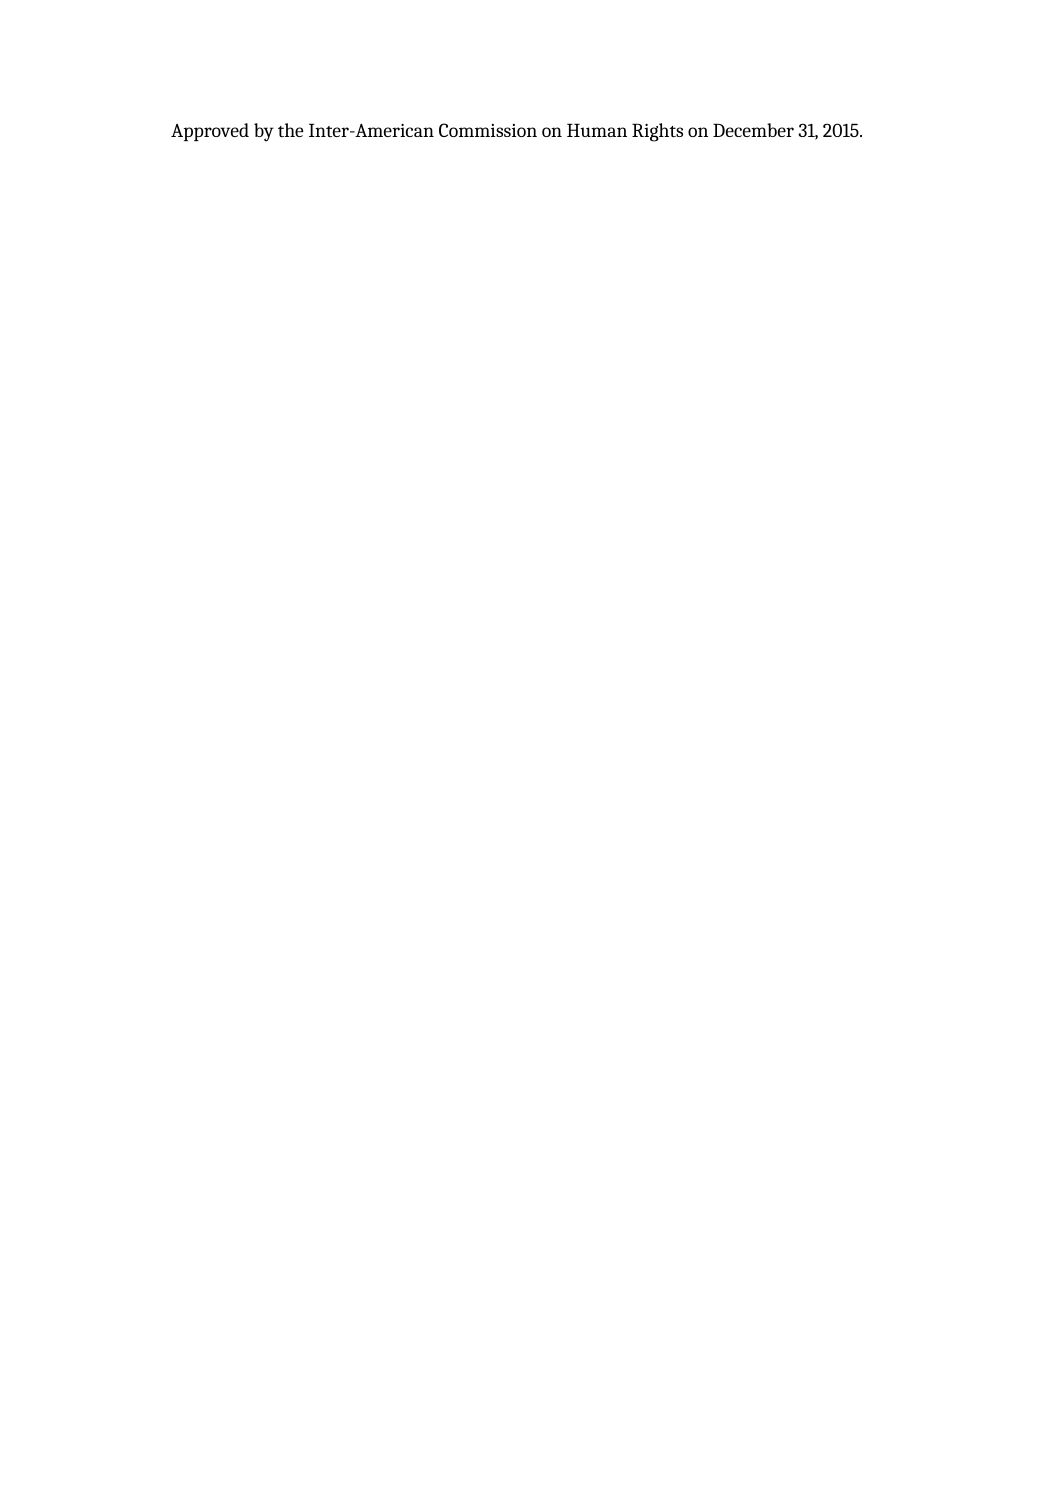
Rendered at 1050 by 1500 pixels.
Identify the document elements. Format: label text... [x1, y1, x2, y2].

text Approved by the Inter-American Commission on Human Rights on December 31, 2015. [120, 120, 915, 143]
